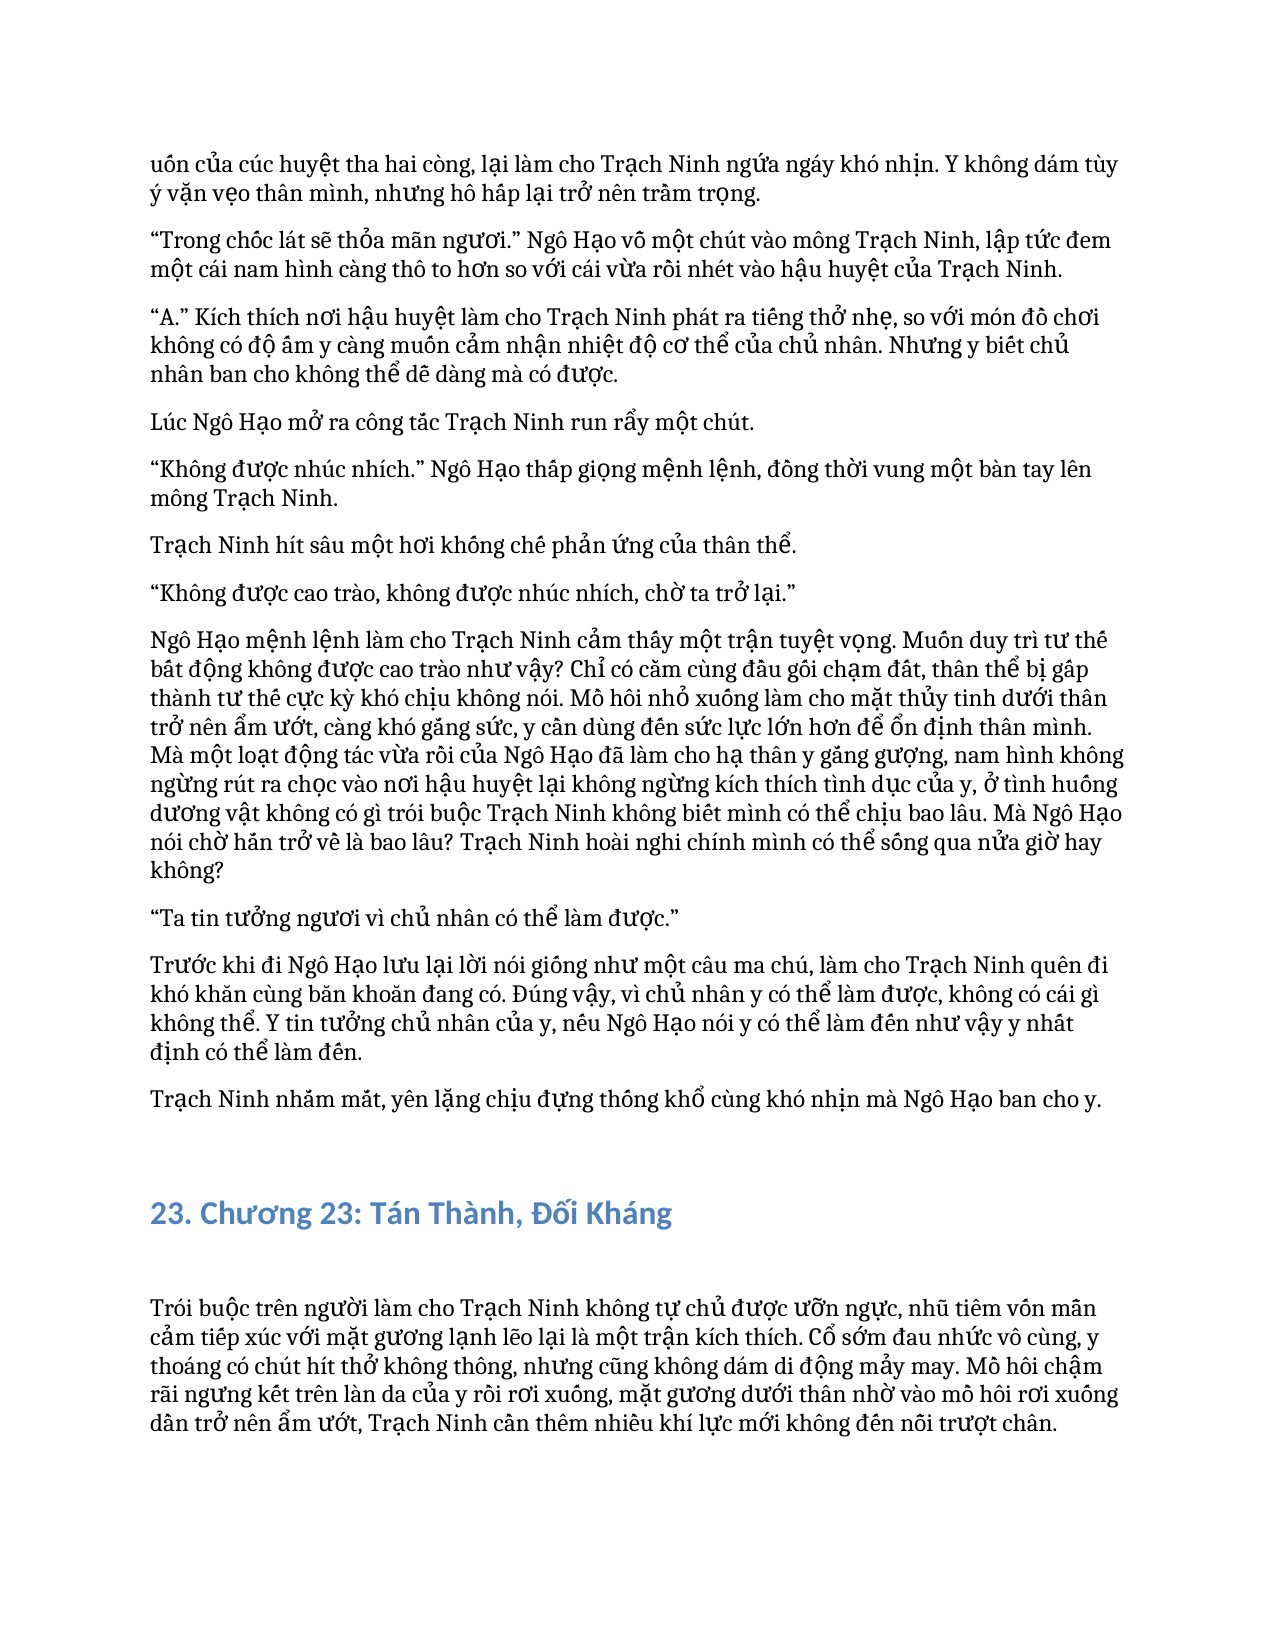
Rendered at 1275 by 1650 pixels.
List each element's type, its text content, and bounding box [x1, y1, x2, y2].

text Trạch Ninh hít sâu một hơi khống chế phản ứng của thân thể. [150, 531, 1125, 560]
text Trạch Ninh nhắm mắt, yên lặng chịu đựng thống khổ cùng khó nhịn mà Ngô Hạo ban cho y. [150, 1085, 1125, 1171]
text Ngô Hạo mệnh lệnh làm cho Trạch Ninh cảm thấy một trận tuyệt vọng. Muốn duy trì tư thế bất động không được cao trào như vậy? Chỉ có cằm cùng đầu gối chạm đất, thân thể bị gấp thành tư thế cực kỳ khó chịu không nói. Mồ hôi nhỏ xuống làm cho mặt thủy tinh dưới thân trở nên ẩm ướt, càng khó gắng sức, y cần dùng đến sức lực lớn hơn để ổn định thân mình. Mà một loạt động tác vừa rồi của Ngô Hạo đã làm cho hạ thân y gắng gượng, nam hình không ngừng rút ra chọc vào nơi hậu huyệt lại không ngừng kích thích tình dục của y, ở tình huống dương vật không có gì trói buộc Trạch Ninh không biết mình có thể chịu bao lâu. Mà Ngô Hạo nói chờ hắn trở về là bao lâu? Trạch Ninh hoài nghi chính mình có thể sống qua nửa giờ hay không? [150, 626, 1125, 885]
text “Trong chốc lát sẽ thỏa mãn ngươi.” Ngô Hạo vỗ một chút vào mông Trạch Ninh, lập tức đem một cái nam hình càng thô to hơn so với cái vừa rồi nhét vào hậu huyệt của Trạch Ninh. [150, 226, 1125, 284]
text Trói buộc trên người làm cho Trạch Ninh không tự chủ được ưỡn ngực, nhũ tiêm vốn mẫn cảm tiếp xúc với mặt gương lạnh lẽo lại là một trận kích thích. Cổ sớm đau nhức vô cùng, y thoáng có chút hít thở không thông, nhưng cũng không dám di động mảy may. Mồ hôi chậm rãi ngưng kết trên làn da của y rồi rơi xuống, mặt gương dưới thân nhờ vào mồ hôi rơi xuống dần trở nên ẩm ướt, Trạch Ninh cần thêm nhiều khí lực mới không đến nỗi trượt chân. [150, 1237, 1125, 1438]
text “Không được cao trào, không được nhúc nhích, chờ ta trở lại.” [150, 579, 1125, 607]
text “Không được nhúc nhích.” Ngô Hạo thấp giọng mệnh lệnh, đồng thời vung một bàn tay lên mông Trạch Ninh. [150, 455, 1125, 512]
text Lúc Ngô Hạo mở ra công tắc Trạch Ninh run rẩy một chút. [150, 407, 1125, 436]
text “A.” Kích thích nơi hậu huyệt làm cho Trạch Ninh phát ra tiếng thở nhẹ, so với món đồ chơi không có độ ấm y càng muốn cảm nhận nhiệt độ cơ thể của chủ nhân. Nhưng y biết chủ nhân ban cho không thể dễ dàng mà có được. [150, 302, 1125, 389]
subtitle 23. Chương 23: Tán Thành, Đối Kháng [150, 1192, 1125, 1233]
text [150, 150, 1125, 207]
text Trước khi đi Ngô Hạo lưu lại lời nói giống như một câu ma chú, làm cho Trạch Ninh quên đi khó khăn cùng băn khoăn đang có. Đúng vậy, vì chủ nhân y có thể làm được, không có cái gì không thể. Y tin tưởng chủ nhân của y, nếu Ngô Hạo nói y có thể làm đến như vậy y nhất định có thể làm đến. [150, 951, 1125, 1066]
text “Ta tin tưởng ngươi vì chủ nhân có thể làm được.” [150, 904, 1125, 932]
